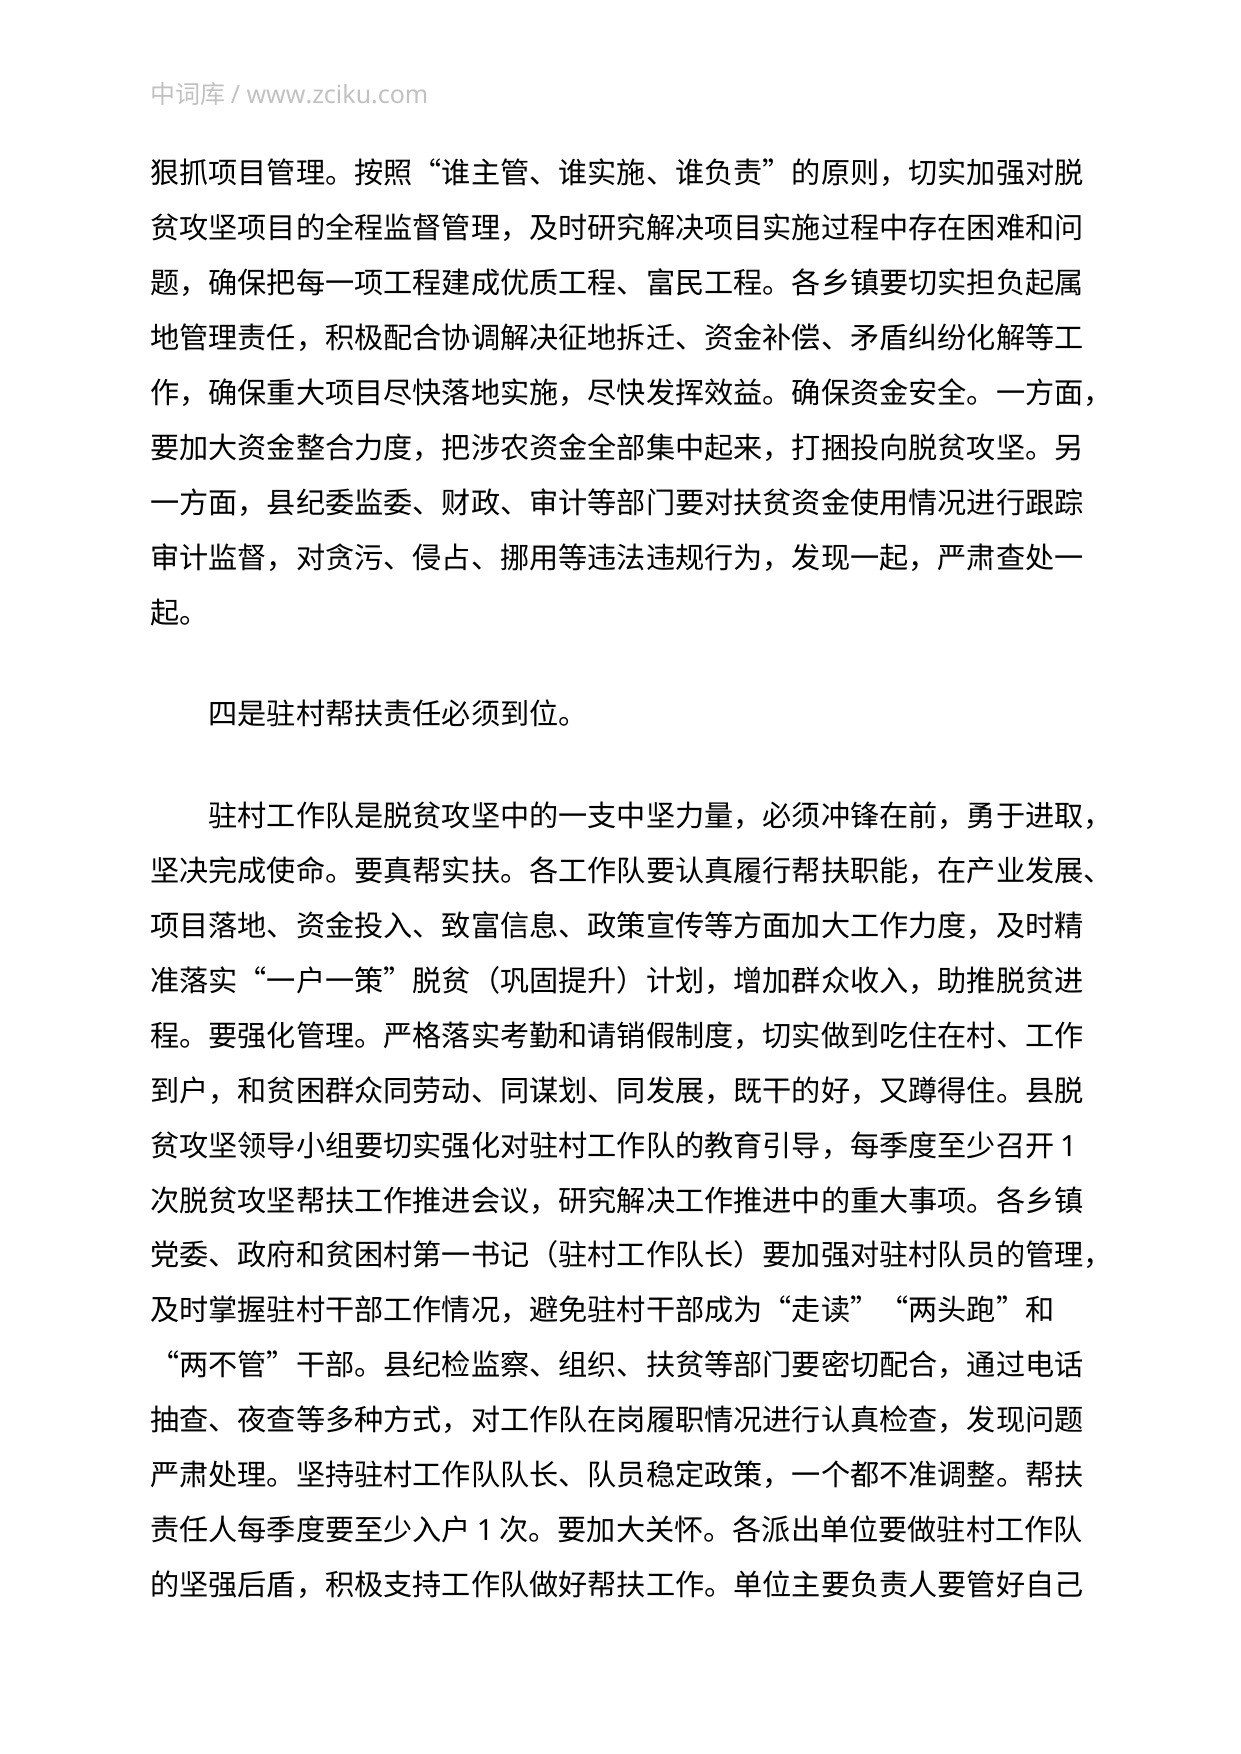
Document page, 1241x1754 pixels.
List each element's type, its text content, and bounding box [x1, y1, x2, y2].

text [150, 150, 1090, 631]
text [150, 793, 1090, 1604]
text 四是驻村帮扶责任必须到位。 [150, 691, 1090, 733]
